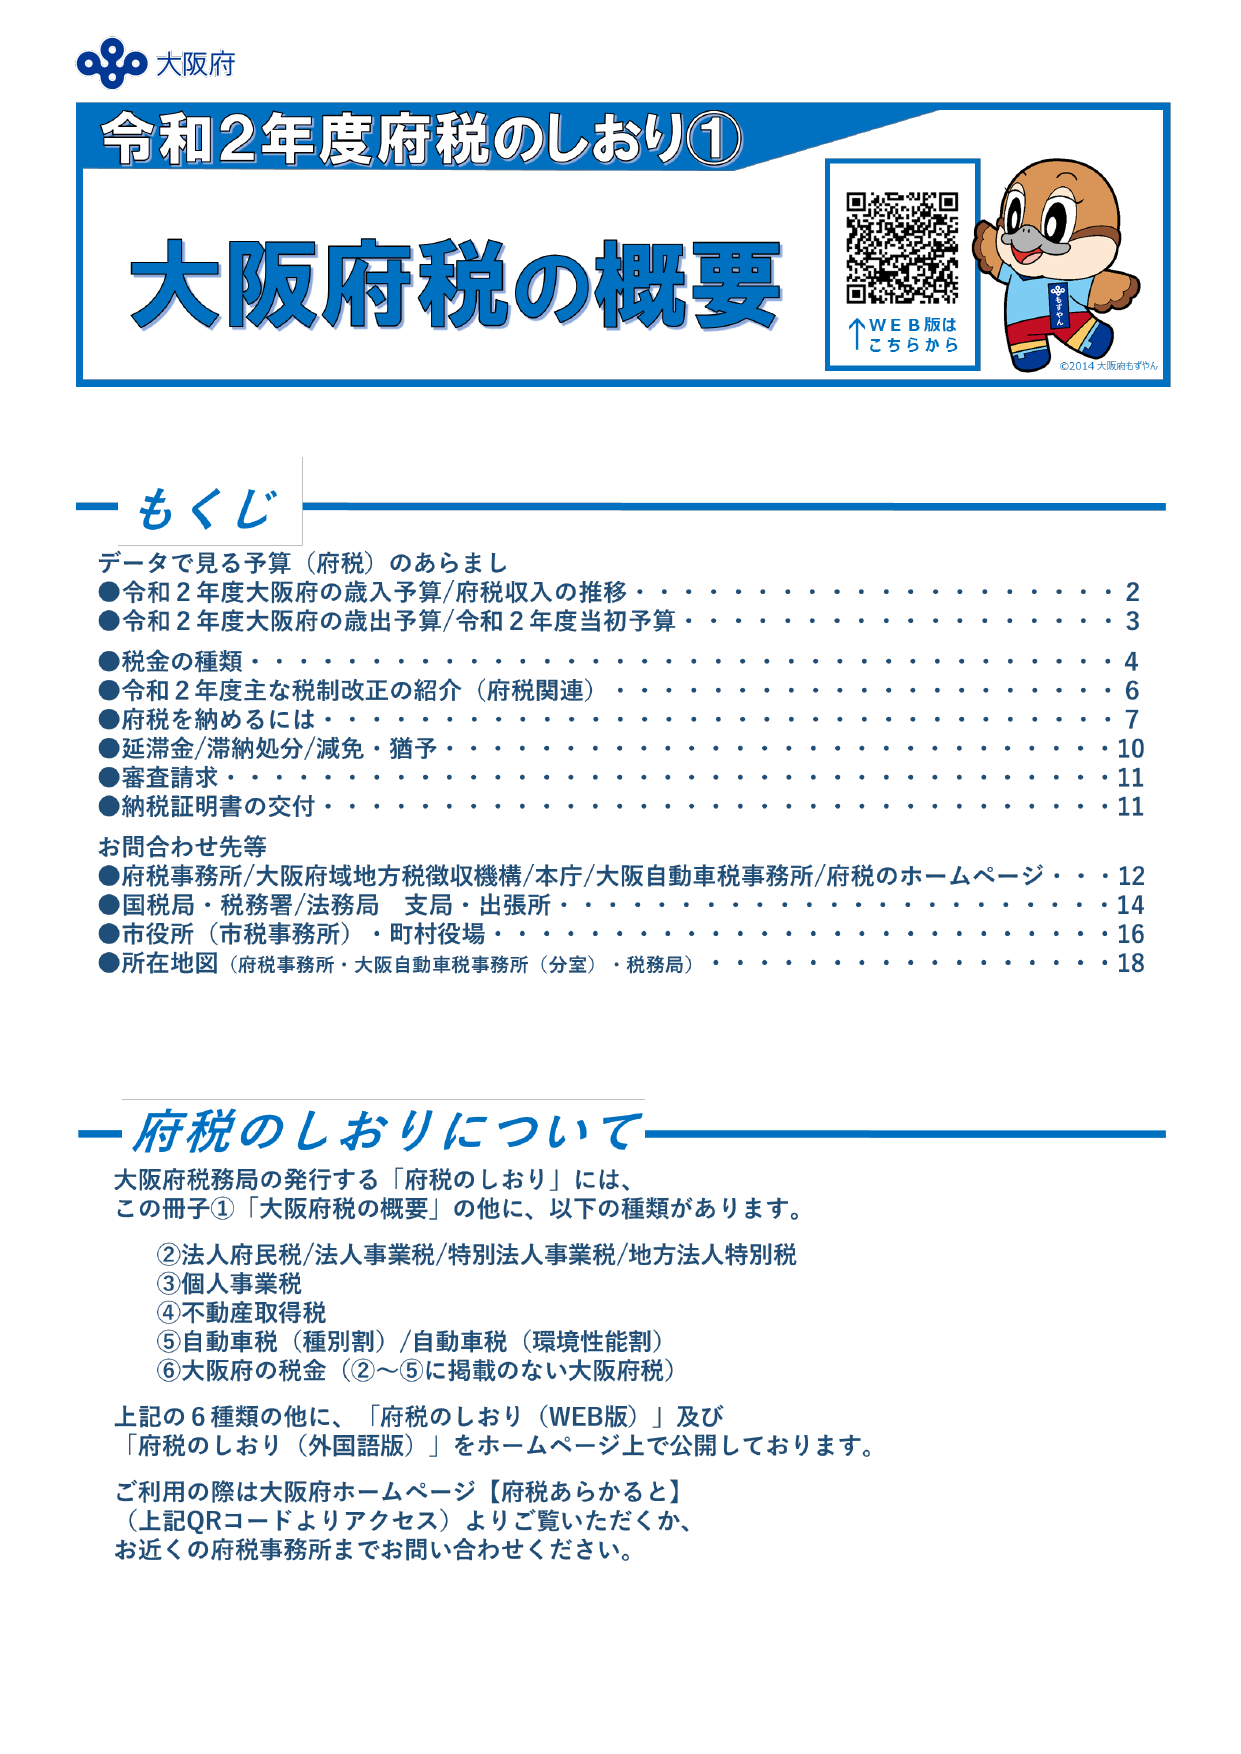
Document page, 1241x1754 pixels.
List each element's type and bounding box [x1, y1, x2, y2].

picture [75, 36, 1180, 389]
picture [75, 457, 1170, 993]
picture [61, 1089, 1169, 1580]
